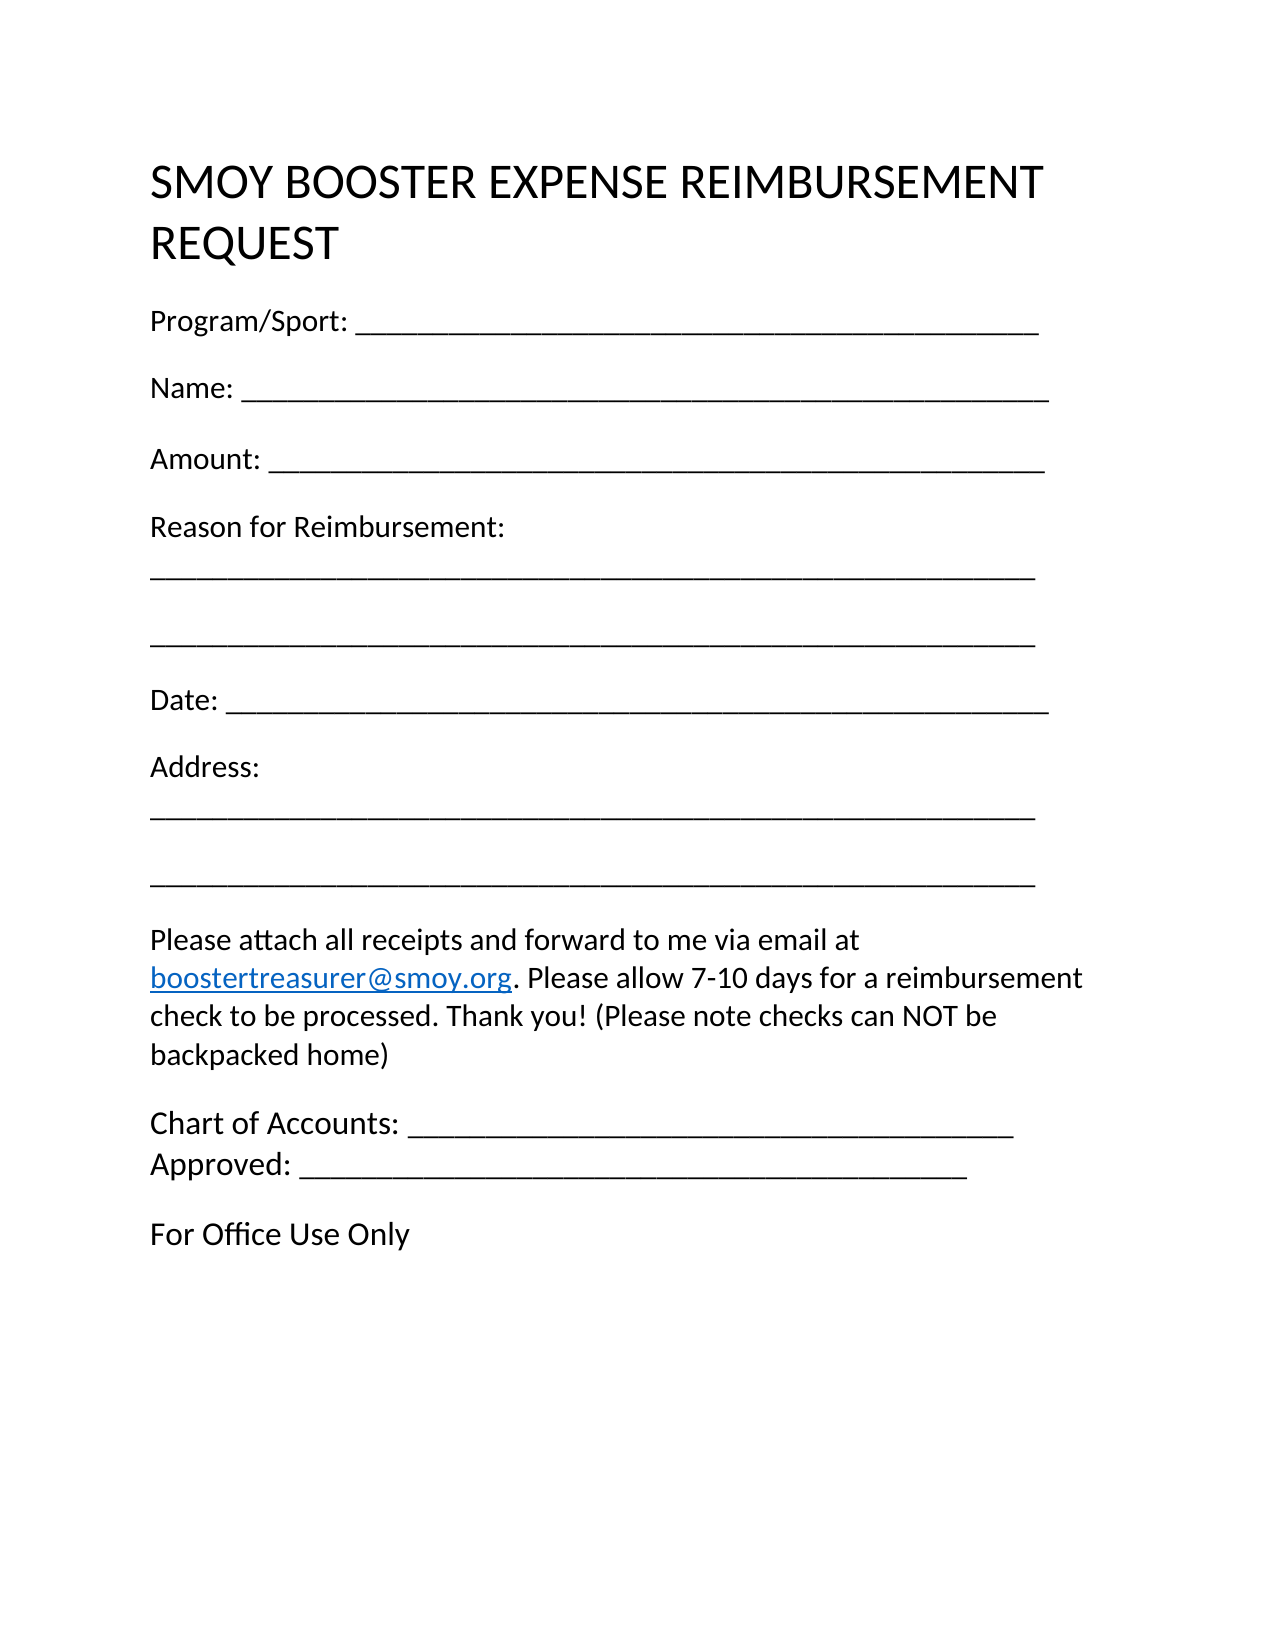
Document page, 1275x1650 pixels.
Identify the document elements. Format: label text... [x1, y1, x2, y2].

text Please attach all receipts and forward to me via email at boostertreasurer@smoy.org. Please allow 7-10 days for a reimbursement check to be processed. Thank you! (Please note checks can NOT be backpacked home) [150, 920, 1125, 1073]
text Reason for Reimbursement: _________________________________________________________ [150, 508, 1125, 584]
text Name: ____________________________________________________ [150, 368, 1125, 407]
text Date: _____________________________________________________ [150, 680, 1125, 718]
text Address: _________________________________________________________ [150, 748, 1125, 824]
text Program/Sport: ____________________________________________ [150, 301, 1125, 339]
text _________________________________________________________ [150, 613, 1125, 651]
text Chart of Accounts: _______________________________________ Approved: ___________________________________________ [150, 1102, 1125, 1183]
text SMOY BOOSTER EXPENSE REIMBURSEMENT REQUEST [150, 150, 1125, 272]
text Amount: __________________________________________________ [150, 436, 1125, 478]
text For Office Use Only [150, 1213, 1125, 1253]
text _________________________________________________________ [150, 853, 1125, 891]
